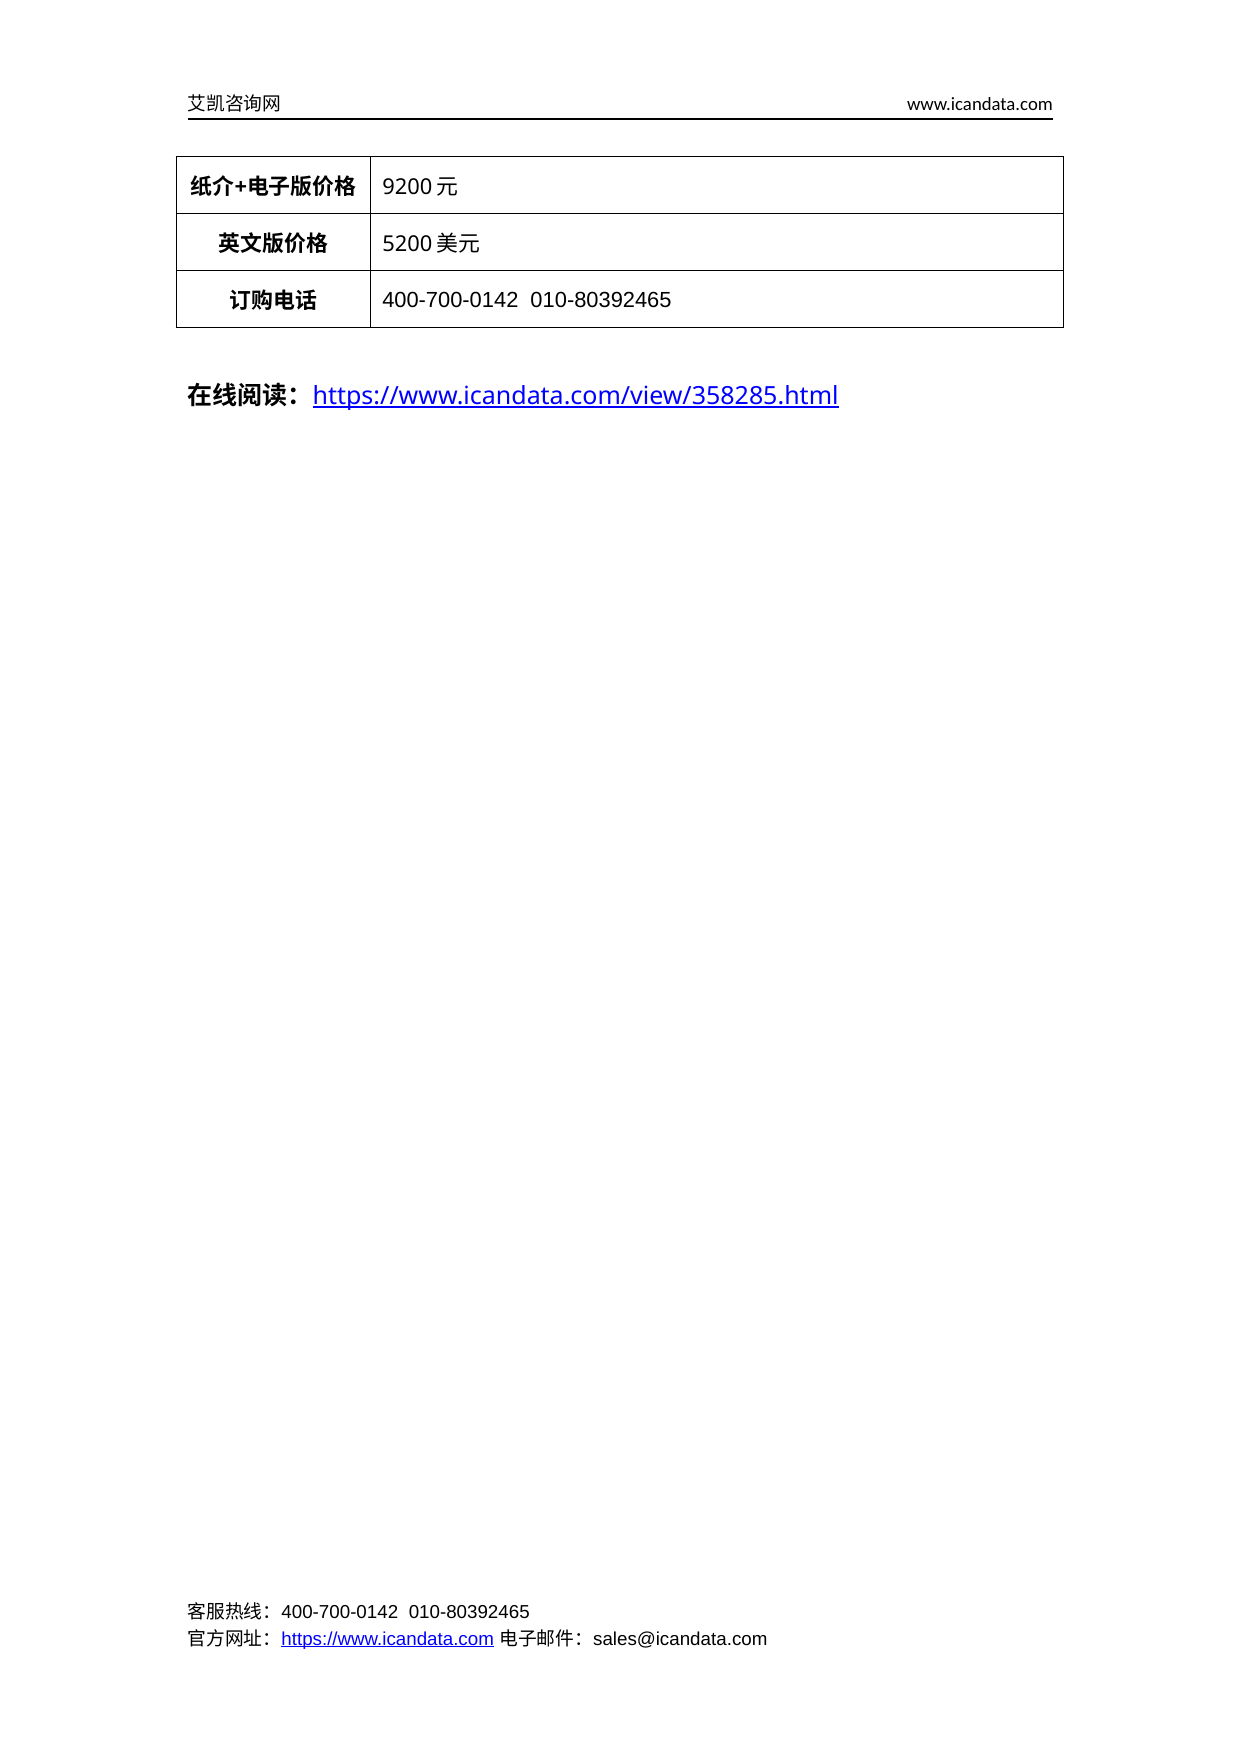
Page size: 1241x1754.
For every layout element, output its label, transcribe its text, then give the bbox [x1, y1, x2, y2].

table_cell 9200元 [371, 157, 1063, 213]
table_cell 400-700-0142 010-80392465 [371, 271, 1063, 327]
text 在线阅读：https://www.icandata.com/view/358285.html [187, 361, 1053, 426]
table_cell 英文版价格 [177, 214, 370, 270]
table_cell 订购电话 [177, 271, 370, 327]
table_cell 纸介+电子版价格 [177, 157, 370, 213]
table_cell 5200美元 [371, 214, 1063, 270]
